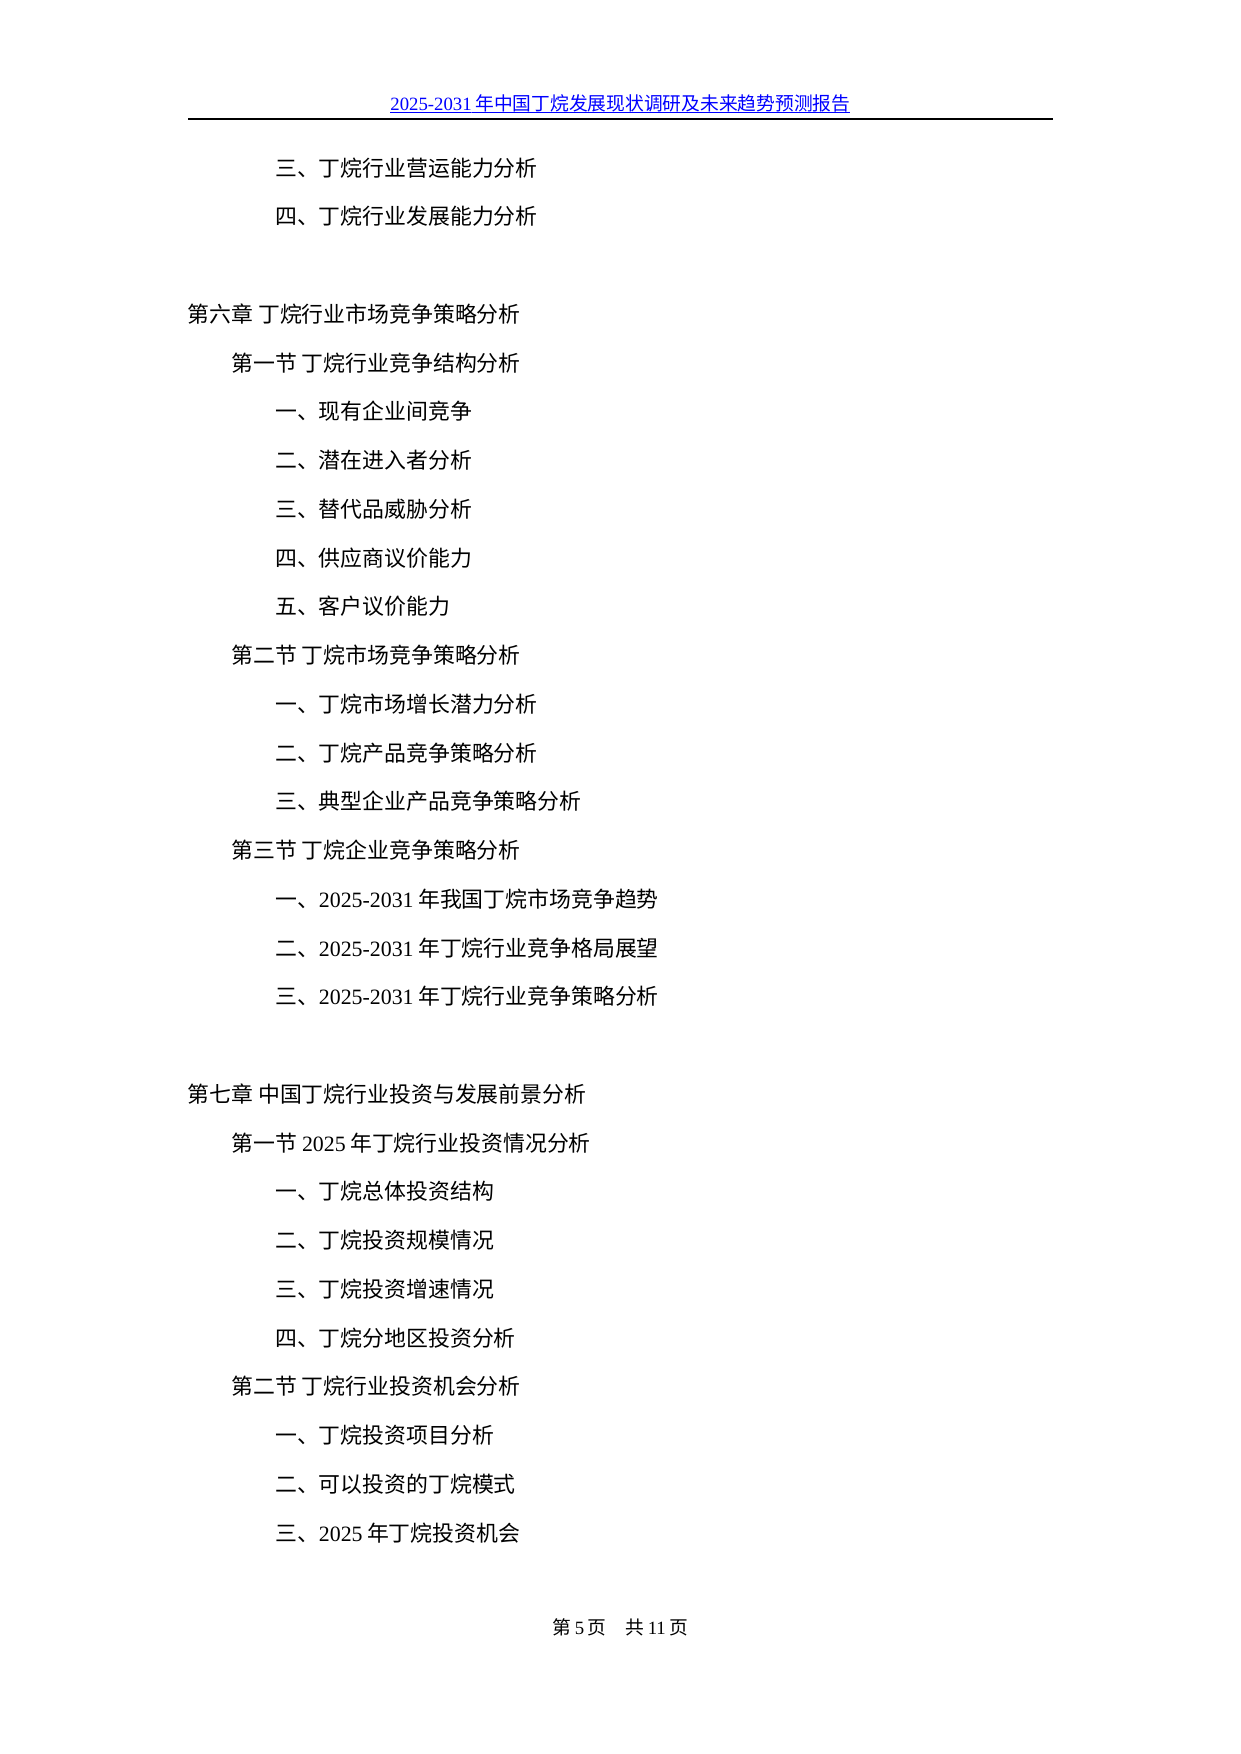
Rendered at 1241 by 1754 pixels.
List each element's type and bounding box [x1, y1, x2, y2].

text [187, 150, 1053, 1548]
